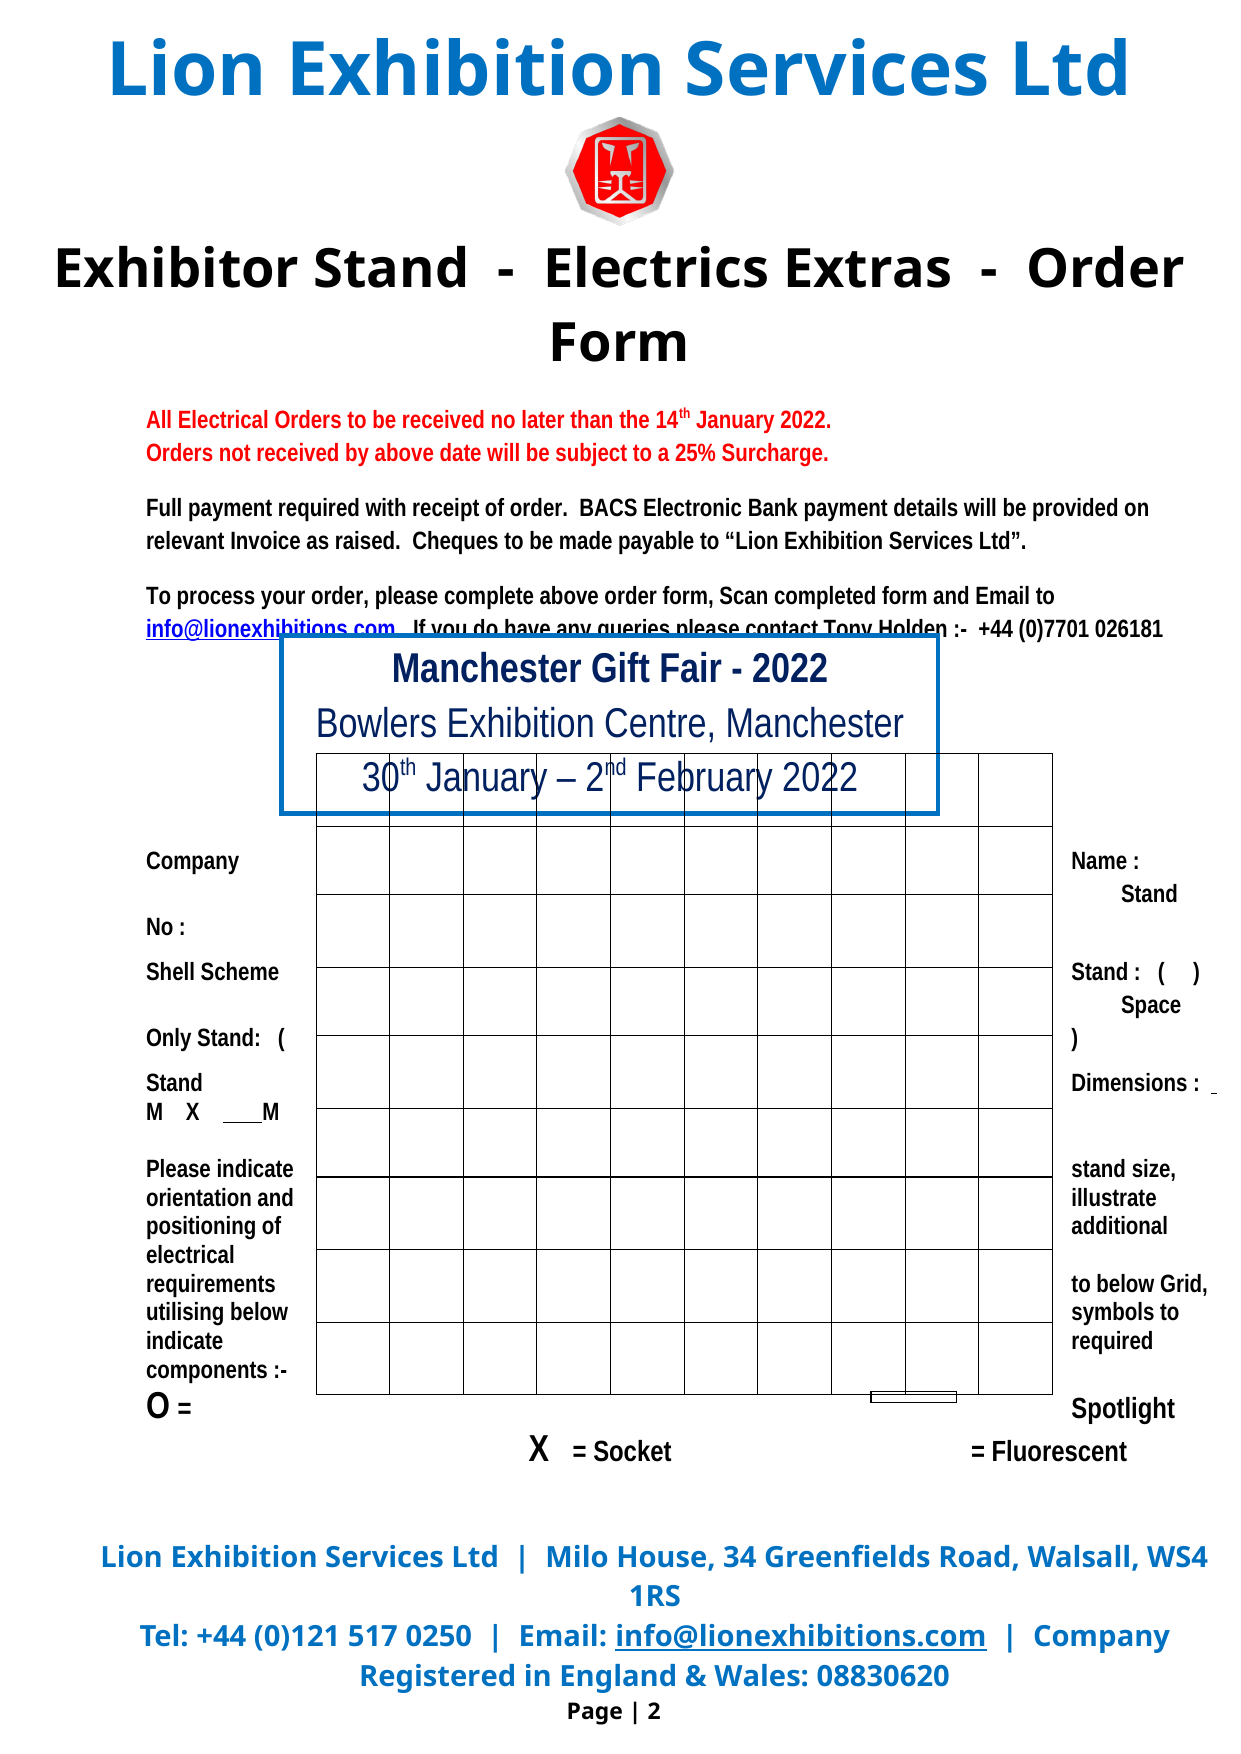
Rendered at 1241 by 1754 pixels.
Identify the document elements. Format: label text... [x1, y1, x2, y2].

table_header [685, 754, 757, 826]
table_cell [317, 1323, 389, 1394]
table_cell [390, 1109, 463, 1176]
table_cell [758, 1036, 831, 1108]
text Stand Dimensions : M X M [1053, 1068, 1222, 1125]
table_cell [979, 895, 1052, 967]
table_cell [537, 1250, 610, 1322]
table_cell [758, 1250, 831, 1322]
table_cell [390, 1323, 463, 1394]
table_cell [832, 1036, 905, 1108]
table_cell [464, 827, 536, 894]
table_cell [464, 895, 536, 967]
text requirements to below Grid, utilising below symbols to indicate required components :- [1053, 1269, 1222, 1383]
table_header [464, 754, 536, 826]
table_cell [906, 895, 978, 967]
table_cell [832, 1323, 905, 1394]
table_cell [685, 1178, 757, 1249]
table_cell [537, 1109, 610, 1176]
table_cell [390, 968, 463, 1035]
table_cell [906, 1178, 978, 1249]
text Shell Scheme Stand : ( ) Space Only Stand: ( ) [1053, 957, 1222, 1051]
table_cell [758, 895, 831, 967]
table_cell [537, 827, 610, 894]
table_cell [685, 1036, 757, 1108]
text O = Spotlight X = Socket = Fluorescent [146, 1383, 1222, 1469]
table_cell [685, 827, 757, 894]
table_cell [832, 895, 905, 967]
table_header [758, 754, 831, 826]
table_cell [979, 1323, 1052, 1394]
table_cell [906, 1036, 978, 1108]
table_cell [832, 1250, 905, 1322]
table_cell [317, 968, 389, 1035]
table_cell [537, 968, 610, 1035]
table_cell [906, 827, 978, 894]
table_cell [464, 1323, 536, 1394]
table_cell [390, 827, 463, 894]
table_cell [464, 1036, 536, 1108]
table_cell [979, 968, 1052, 1035]
table_cell [979, 1178, 1052, 1249]
table_header [390, 754, 463, 826]
table_cell [611, 1036, 684, 1108]
table_cell [758, 1323, 831, 1394]
table_cell [611, 968, 684, 1035]
table_cell [611, 1250, 684, 1322]
text To process your order, please complete above order form, Scan completed form and Email to info@lionexhibitions.com. If you do have any queries please contact Tony Holden :- +44 (0)7701 026181 [146, 581, 1222, 642]
table_cell [611, 1323, 684, 1394]
table_cell [758, 1109, 831, 1176]
text Full payment required with receipt of order. BACS Electronic Bank payment details will be provided on relevant Invoice as raised. Cheques to be made payable to “Lion Exhibition Services Ltd”. [146, 493, 1222, 554]
table_cell [537, 895, 610, 967]
table_cell [317, 1250, 389, 1322]
table_header [537, 754, 610, 826]
text Please indicate stand size, orientation and illustrate positioning of additional electrical [1053, 1154, 1222, 1269]
table_cell [537, 1323, 610, 1394]
table_header [979, 754, 1052, 826]
table_cell [758, 968, 831, 1035]
table_cell [979, 827, 1052, 894]
table_cell [464, 1109, 536, 1176]
table_cell [832, 1178, 905, 1249]
table_cell [832, 968, 905, 1035]
table_cell [611, 827, 684, 894]
table_cell [979, 1109, 1052, 1176]
table_cell [390, 1178, 463, 1249]
table_header [611, 754, 684, 826]
table_cell [317, 1178, 389, 1249]
text Company Name : Stand No : [1053, 846, 1222, 940]
table_cell [464, 968, 536, 1035]
table_cell [979, 1250, 1052, 1322]
table_cell [979, 1036, 1052, 1108]
text Company Name : Stand No : [146, 846, 316, 940]
table_cell [685, 895, 757, 967]
text Please indicate stand size, orientation and illustrate positioning of additional electrical [146, 1154, 316, 1269]
table_cell [390, 1250, 463, 1322]
table_cell [317, 1036, 389, 1108]
text requirements to below Grid, utilising below symbols to indicate required components :- [146, 1269, 316, 1383]
table_cell [537, 1178, 610, 1249]
table_header [317, 754, 389, 826]
table_cell [390, 895, 463, 967]
text Shell Scheme Stand : ( ) Space Only Stand: ( ) [146, 957, 316, 1051]
picture [559, 117, 679, 230]
table_header [832, 754, 905, 826]
table_cell [611, 1109, 684, 1176]
table_header [906, 754, 978, 826]
table_cell [317, 1109, 389, 1176]
text All Electrical Orders to be received no later than the 14th January 2022. [146, 405, 1222, 434]
table_cell [906, 1109, 978, 1176]
table_cell [685, 1109, 757, 1176]
table_cell [317, 895, 389, 967]
table_cell [611, 895, 684, 967]
table_cell [906, 968, 978, 1035]
text Stand Dimensions : M X M [146, 1068, 316, 1125]
table_cell [832, 1109, 905, 1176]
table_cell [906, 1323, 978, 1394]
table_cell [758, 827, 831, 894]
table_cell [537, 1036, 610, 1108]
table_cell [611, 1178, 684, 1249]
table_cell [685, 1323, 757, 1394]
table_cell [685, 1250, 757, 1322]
text Orders not received by above date will be subject to a 25% Surcharge. [146, 438, 1222, 467]
table_cell [685, 968, 757, 1035]
table_cell [832, 827, 905, 894]
table_cell [758, 1178, 831, 1249]
table_cell [464, 1178, 536, 1249]
table_cell [390, 1036, 463, 1108]
table_cell [464, 1250, 536, 1322]
table_cell [906, 1250, 978, 1322]
table_cell [317, 827, 389, 894]
